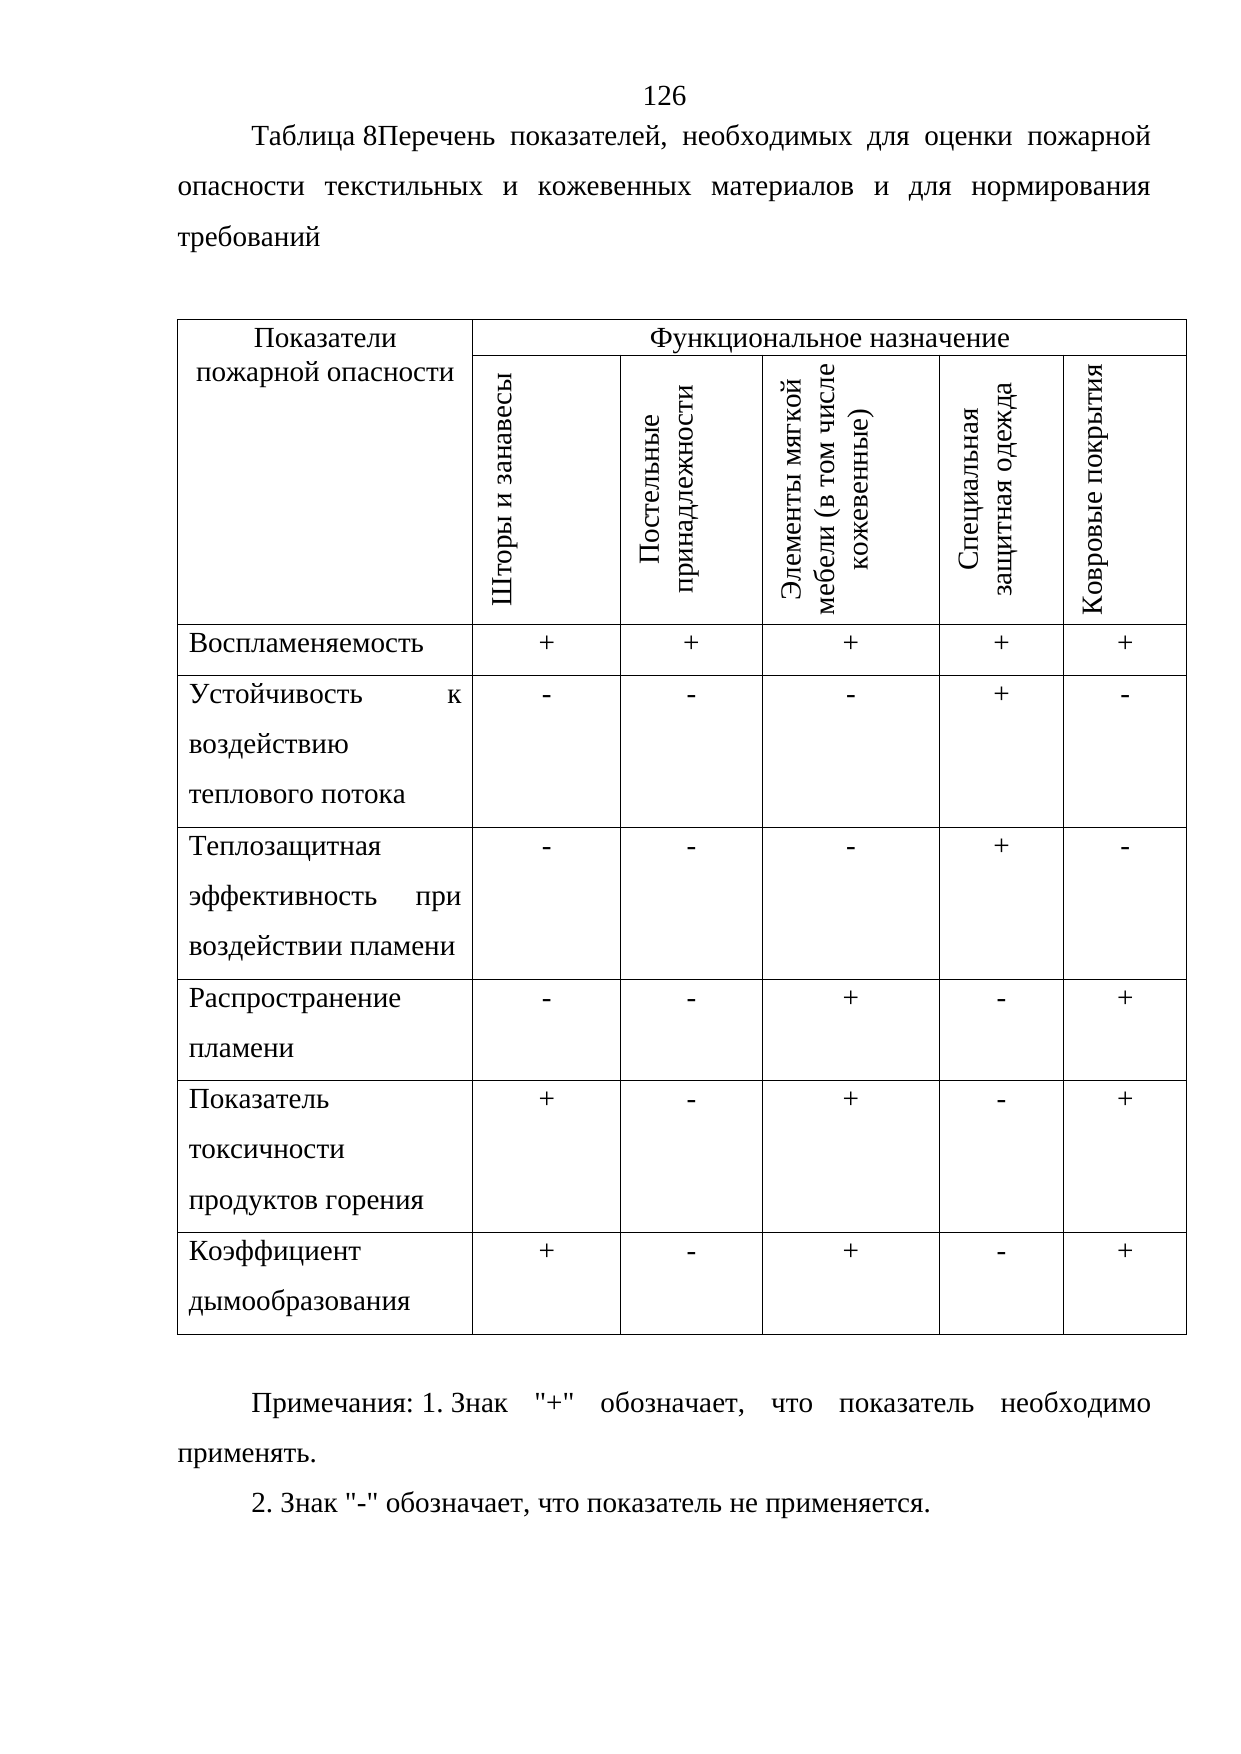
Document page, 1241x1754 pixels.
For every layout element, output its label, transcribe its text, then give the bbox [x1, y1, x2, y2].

table_cell - [621, 676, 762, 827]
table_cell - [473, 676, 620, 827]
table_cell Распространение пламени [178, 980, 472, 1080]
table_cell - [621, 1233, 762, 1334]
table_cell - [763, 828, 939, 979]
table_cell + [473, 625, 620, 675]
table_cell - [621, 980, 762, 1080]
table_cell Постельные принадлежности [621, 356, 762, 624]
table_cell - [940, 980, 1063, 1080]
table_header Показатели пожарной опасности [178, 320, 472, 624]
text Примечания: 1. Знак "+" обозначает, что показатель необходимо применять. [177, 1385, 1152, 1469]
table_cell + [940, 676, 1063, 827]
table_cell + [763, 625, 939, 675]
table_cell Воспламеняемость [178, 625, 472, 675]
table_cell Специальная защитная одежда [940, 356, 1063, 624]
table_cell Ковровые покрытия [1064, 356, 1186, 624]
table_cell - [473, 828, 620, 979]
table_cell + [763, 980, 939, 1080]
table_cell - [940, 1081, 1063, 1232]
table_cell - [473, 980, 620, 1080]
table_cell + [763, 1233, 939, 1334]
table_cell + [1064, 980, 1186, 1080]
table_cell Устойчивость к воздействию теплового потока [178, 676, 472, 827]
table_cell - [940, 1233, 1063, 1334]
table_cell + [473, 1233, 620, 1334]
text Таблица 8 - Перечень показателей, необходимых для оценки пожарной опасности текстильных и кожевенных материалов и для нормирования требований [177, 118, 1152, 252]
table_header Функциональное назначение [473, 320, 1186, 354]
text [177, 1486, 1152, 1519]
table_cell + [763, 1081, 939, 1232]
table_cell Шторы и занавесы [473, 356, 620, 624]
table_cell - [763, 676, 939, 827]
table_cell + [1064, 625, 1186, 675]
table_cell + [473, 1081, 620, 1232]
table_cell + [1064, 1081, 1186, 1232]
table_cell - [1064, 828, 1186, 979]
table_cell - [621, 1081, 762, 1232]
table_cell Показатель токсичности продуктов горения [178, 1081, 472, 1232]
table_cell Коэффициент дымообразования [178, 1233, 472, 1334]
table_cell + [940, 828, 1063, 979]
table_cell - [1064, 676, 1186, 827]
table_cell Теплозащитная эффективность при воздействии пламени [178, 828, 472, 979]
table_cell + [940, 625, 1063, 675]
table_cell - [621, 828, 762, 979]
table_cell + [621, 625, 762, 675]
table_cell Элементы мягкой мебели (в том числе кожевенные) [763, 356, 939, 624]
table_cell + [1064, 1233, 1186, 1334]
